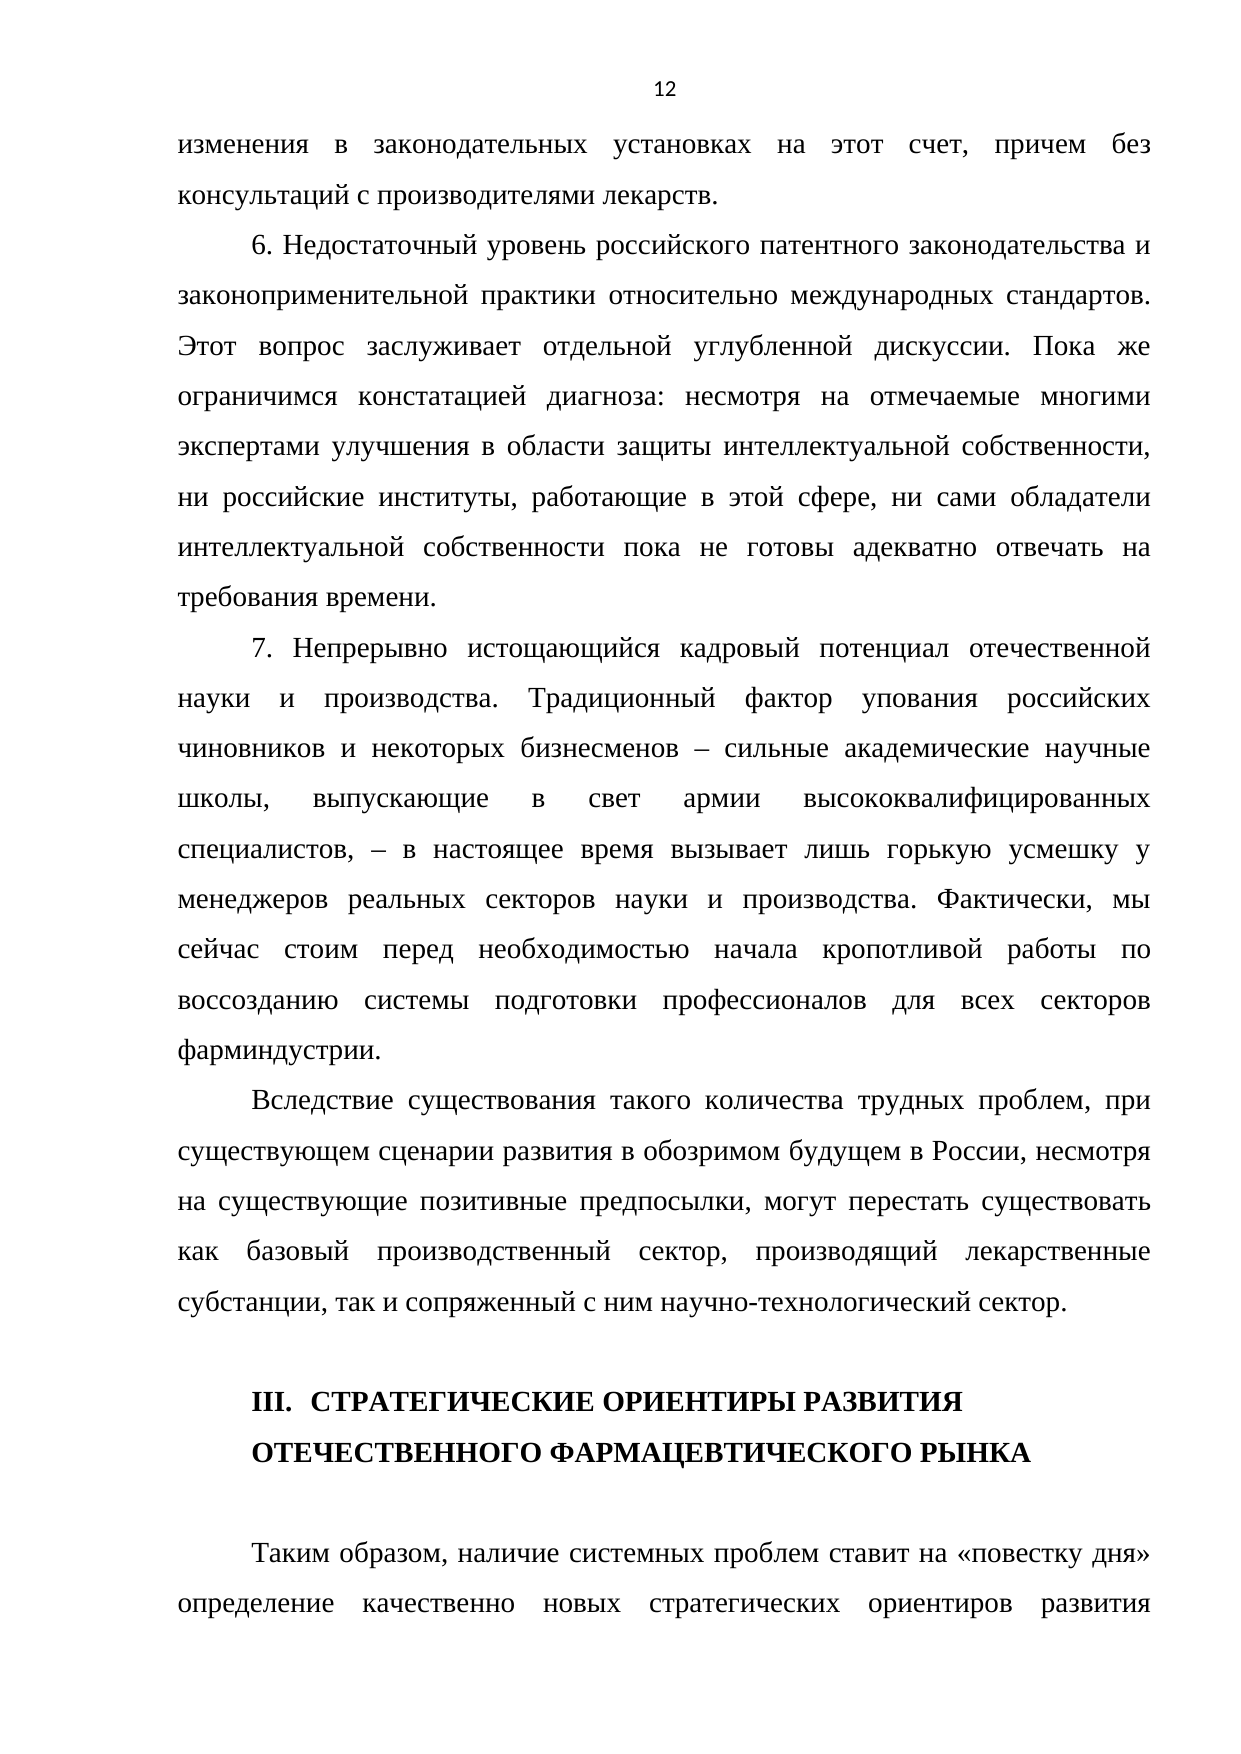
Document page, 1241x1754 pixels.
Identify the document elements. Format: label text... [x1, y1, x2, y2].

text Вследствие существования такого количества трудных проблем, при существующем сценарии развития в обозримом будущем в России, несмотря на существующие позитивные предпосылки, могут перестать существовать как базовый производственный сектор, производящий лекарственные субстанции, так и сопряженный с ним научно-технологический сектор. [177, 1082, 1152, 1317]
text 6. Недостаточный уровень российского патентного законодательства и законоприменительной практики относительно международных стандартов. Этот вопрос заслуживает отдельной углубленной дискуссии. Пока же ограничимся констатацией диагноза: несмотря на отмечаемые многими экспертами улучшения в области защиты интеллектуальной собственности, ни российские институты, работающие в этой сфере, ни сами обладатели интеллектуальной собственности пока не готовы адекватно отвечать на требования времени. [177, 227, 1152, 613]
text 7. Непрерывно истощающийся кадровый потенциал отечественной науки и производства. Традиционный фактор упования российских чиновников и некоторых бизнесменов – сильные академические научные школы, выпускающие в свет армии высококвалифицированных специалистов, – в настоящее время вызывает лишь горькую усмешку у менеджеров реальных секторов науки и производства. Фактически, мы сейчас стоим перед необходимостью начала кропотливой работы по воссозданию системы подготовки профессионалов для всех секторов фарминдустрии. [177, 630, 1152, 1066]
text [177, 127, 1152, 210]
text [177, 1535, 1152, 1619]
list Стратегические ориентиры развития отечественного фармацевтического рынка [251, 1384, 1152, 1468]
